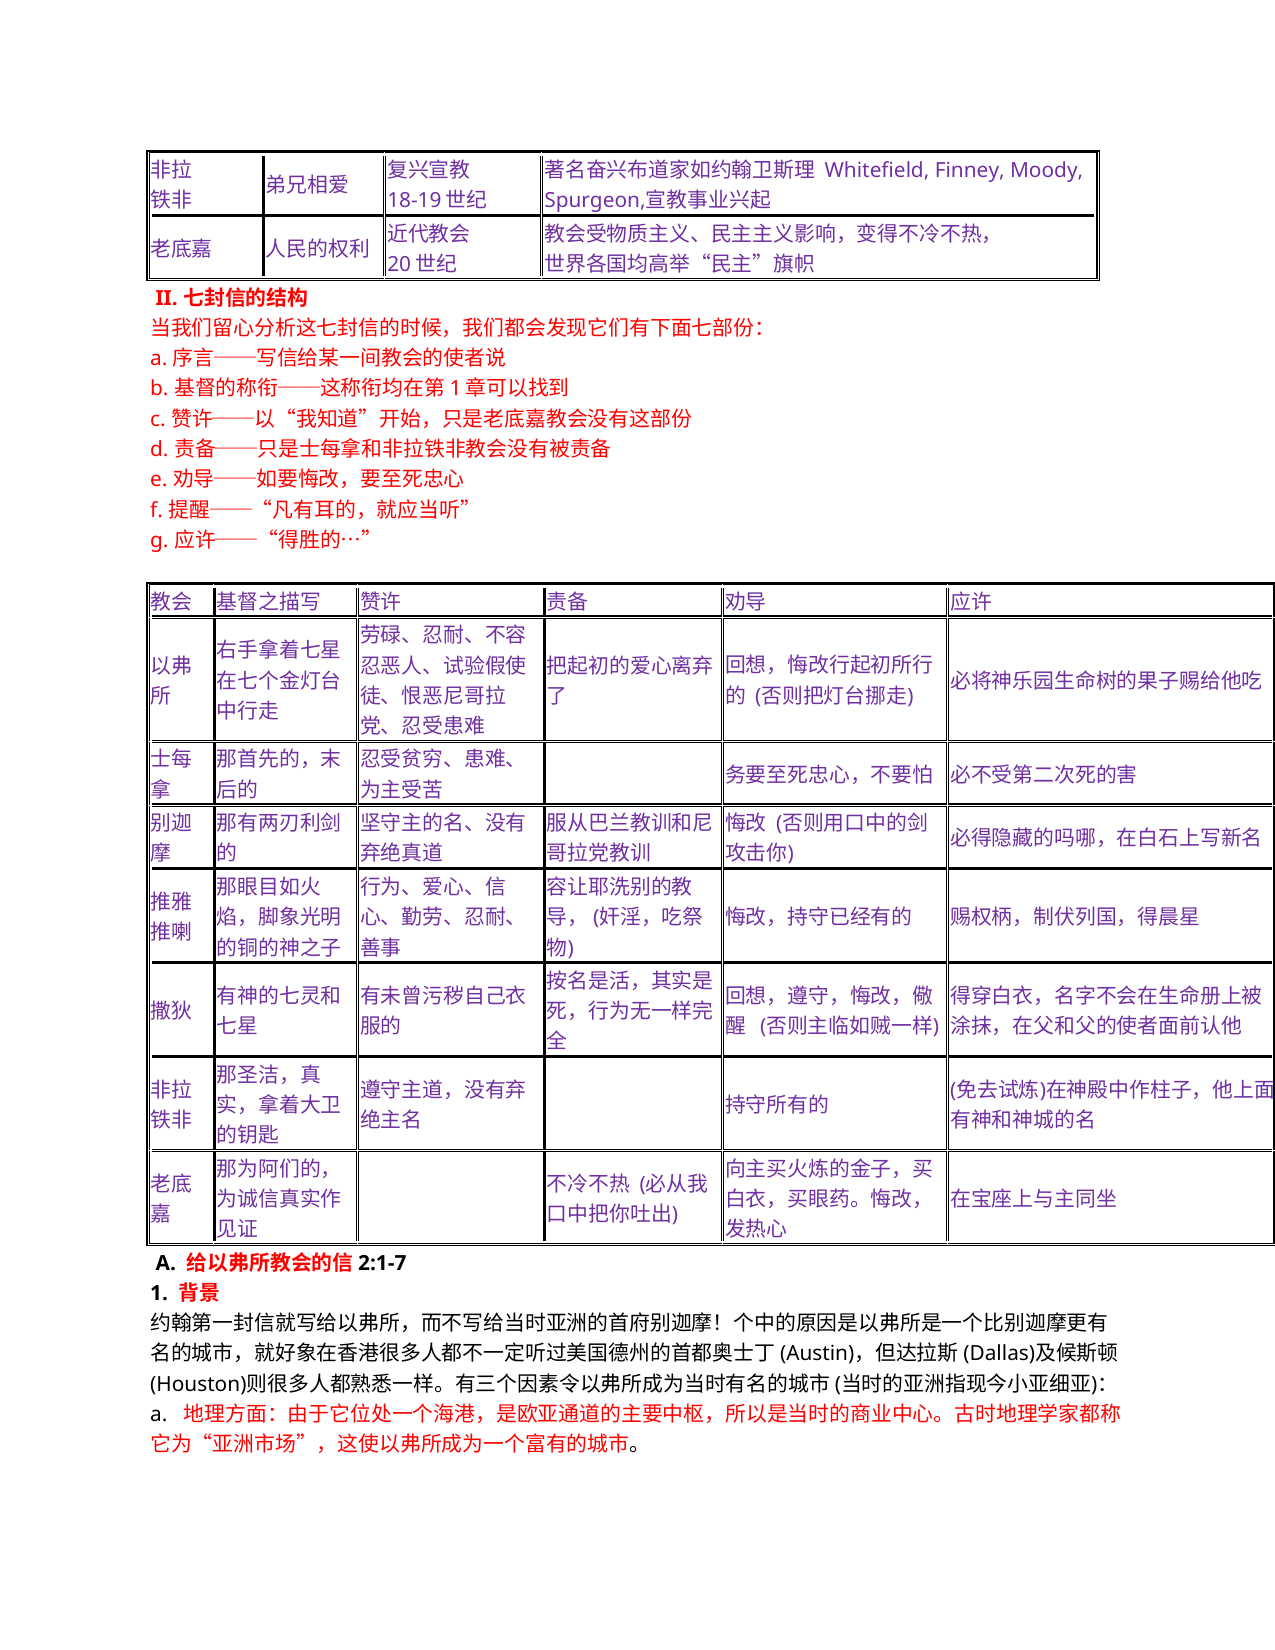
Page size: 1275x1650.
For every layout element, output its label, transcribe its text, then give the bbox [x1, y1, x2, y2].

table_cell 那眼目如火焰，脚象光明的铜的神之子 [216, 870, 356, 961]
table_cell [546, 743, 721, 803]
text 约翰第一封信就写给以弗所，而不写给当时亚洲的首府别迦摩！个中的原因是以弗所是一个比别迦摩更有名的城市，就好象在香港很多人都不一定听过美国德州的首都奥士丁 (Austin)，但达拉斯 (Dallas)及候斯顿 (Houston)则很多人都熟悉一样。有三个因素令以弗所成为当时有名的城市 (当时的亚洲指现今小亚细亚)： [150, 1306, 1125, 1397]
table_cell 悔改 (否则用口中的剑攻击你) [724, 807, 946, 867]
text 当我们留心分析这七封信的时候，我们都会发现它们有下面七部份： [150, 311, 1125, 341]
table_cell 忍受贫穷、患难、为主受苦 [359, 743, 543, 803]
table_cell 回想，悔改行起初所行的 (否则把灯台挪走) [724, 619, 946, 739]
text 1. 背景 [150, 1276, 1125, 1306]
table_cell 务要至死忠心，不要怕 [724, 743, 946, 803]
table_cell 坚守主的名、没有弃绝真道 [359, 807, 543, 867]
text c. 赞许──以“我知道”开始，只是老底嘉教会没有这部份 [150, 402, 1125, 432]
text b. 基督的称衔──这称衔均在第 1章可以找到 [150, 372, 1125, 402]
table_cell 遵守主道，没有弃绝主名 [359, 1058, 543, 1149]
table_cell 回想，遵守，悔改，儆醒 (否则主临如贼一样) [724, 964, 946, 1055]
table_cell 复兴宣教 18-19世纪 [385, 153, 542, 214]
table_header 基督之描写 [214, 585, 357, 615]
table_cell 必不受第二次死的害 [949, 740, 1274, 803]
table_cell 不冷不热 (必从我口中把你吐出) [544, 1152, 722, 1243]
table_cell 著名奋兴布道家如约翰卫斯理 Whitefield, Finney, Moody, Spurgeon,宣教事业兴起 [542, 153, 1096, 214]
table_cell 按名是活，其实是死，行为无一样完全 [546, 964, 721, 1055]
table_cell 必将神乐园生命树的果子赐给他吃 [949, 615, 1274, 739]
table_cell 非拉 铁非 [150, 1055, 213, 1149]
table_cell 赐权柄，制伏列国，得晨星 [949, 867, 1273, 961]
table_cell 撒狄 [150, 961, 213, 1055]
table_cell 有神的七灵和七星 [216, 964, 356, 1055]
table_cell 近代教会 20世纪 [385, 217, 542, 278]
text II. 七封信的结构 [150, 281, 1125, 311]
table_header 责备 [544, 585, 722, 615]
text f. 提醒──“凡有耳的，就应当听” [150, 493, 1125, 523]
table_cell 士每 拿 [150, 740, 213, 803]
table_cell 老底 嘉 [148, 1149, 214, 1243]
text d. 责备──只是士每拿和非拉铁非教会没有被责备 [150, 432, 1125, 463]
table_cell 以弗 所 [150, 615, 213, 739]
table_cell 劳碌、忍耐、不容忍恶人、试验假使徒、恨恶尼哥拉党、忍受患难 [359, 619, 543, 739]
table_cell 那为阿们的，为诚信真实作见证 [214, 1152, 357, 1243]
table_cell 持守所有的 [724, 1058, 946, 1149]
table_cell 把起初的爱心离弃了 [546, 619, 721, 739]
table_cell 必得隐藏的吗哪，在白石上写新名 [949, 803, 1274, 867]
table_header 赞许 [358, 585, 544, 615]
text A. 给以弗所教会的信 2:1-7 [150, 1246, 1125, 1276]
table_cell [546, 1058, 721, 1149]
table_header 教会 [150, 584, 214, 615]
table_cell 那首先的，末后的 [216, 743, 356, 803]
table_cell 在宝座上与主同坐 [948, 1149, 1275, 1243]
table_header 劝导 [723, 585, 948, 615]
text a. 序言──写信给某一间教会的使者说 [150, 341, 1125, 372]
table_cell 推雅 推喇 [150, 867, 213, 961]
table_cell 弟兄相爱 [263, 153, 385, 214]
table_cell 得穿白衣，名字不会在生命册上被涂抹，在父和父的使者面前认他 [949, 961, 1273, 1055]
table_header 应许 [948, 585, 1273, 615]
text a. 地理方面：由于它位处一个海港，是欧亚通道的主要中枢，所以是当时的商业中心。古时地理学家都称它为“亚洲市场”，这使以弗所成为一个富有的城市。 [150, 1397, 1125, 1458]
table_cell [358, 1152, 544, 1243]
table_cell 容让耶洗别的教导， (奸淫，吃祭物) [546, 870, 721, 961]
table_cell (免去试炼)在神殿中作柱子，他上面有神和神城的名 [949, 1055, 1273, 1149]
table_cell 服从巴兰教训和尼哥拉党教训 [546, 807, 721, 867]
table_cell 向主买火炼的金子，买白衣，买眼药。悔改，发热心 [723, 1152, 948, 1243]
table_cell 人民的权利 [263, 217, 385, 278]
table_cell 右手拿着七星在七个金灯台中行走 [216, 619, 356, 739]
table_cell 别迦 摩 [150, 803, 213, 867]
table_cell 那圣洁，真实，拿着大卫的钥匙 [216, 1058, 356, 1149]
table_cell 有未曾污秽自己衣服的 [359, 964, 543, 1055]
table_cell 教会受物质主义、民主主义影响，变得不冷不热， 世界各国均高举“民主”旗帜 [542, 214, 1096, 278]
table_cell 非拉 铁非 [150, 153, 263, 214]
text g. 应许──“得胜的…” [150, 523, 1125, 553]
table_cell 那有两刃利剑的 [216, 807, 356, 867]
table_cell 悔改，持守已经有的 [724, 870, 946, 961]
table_cell 老底嘉 [150, 214, 263, 278]
text e. 劝导──如要悔改，要至死忠心 [150, 463, 1125, 493]
table_cell 行为、爱心、信心、勤劳、忍耐、善事 [359, 870, 543, 961]
